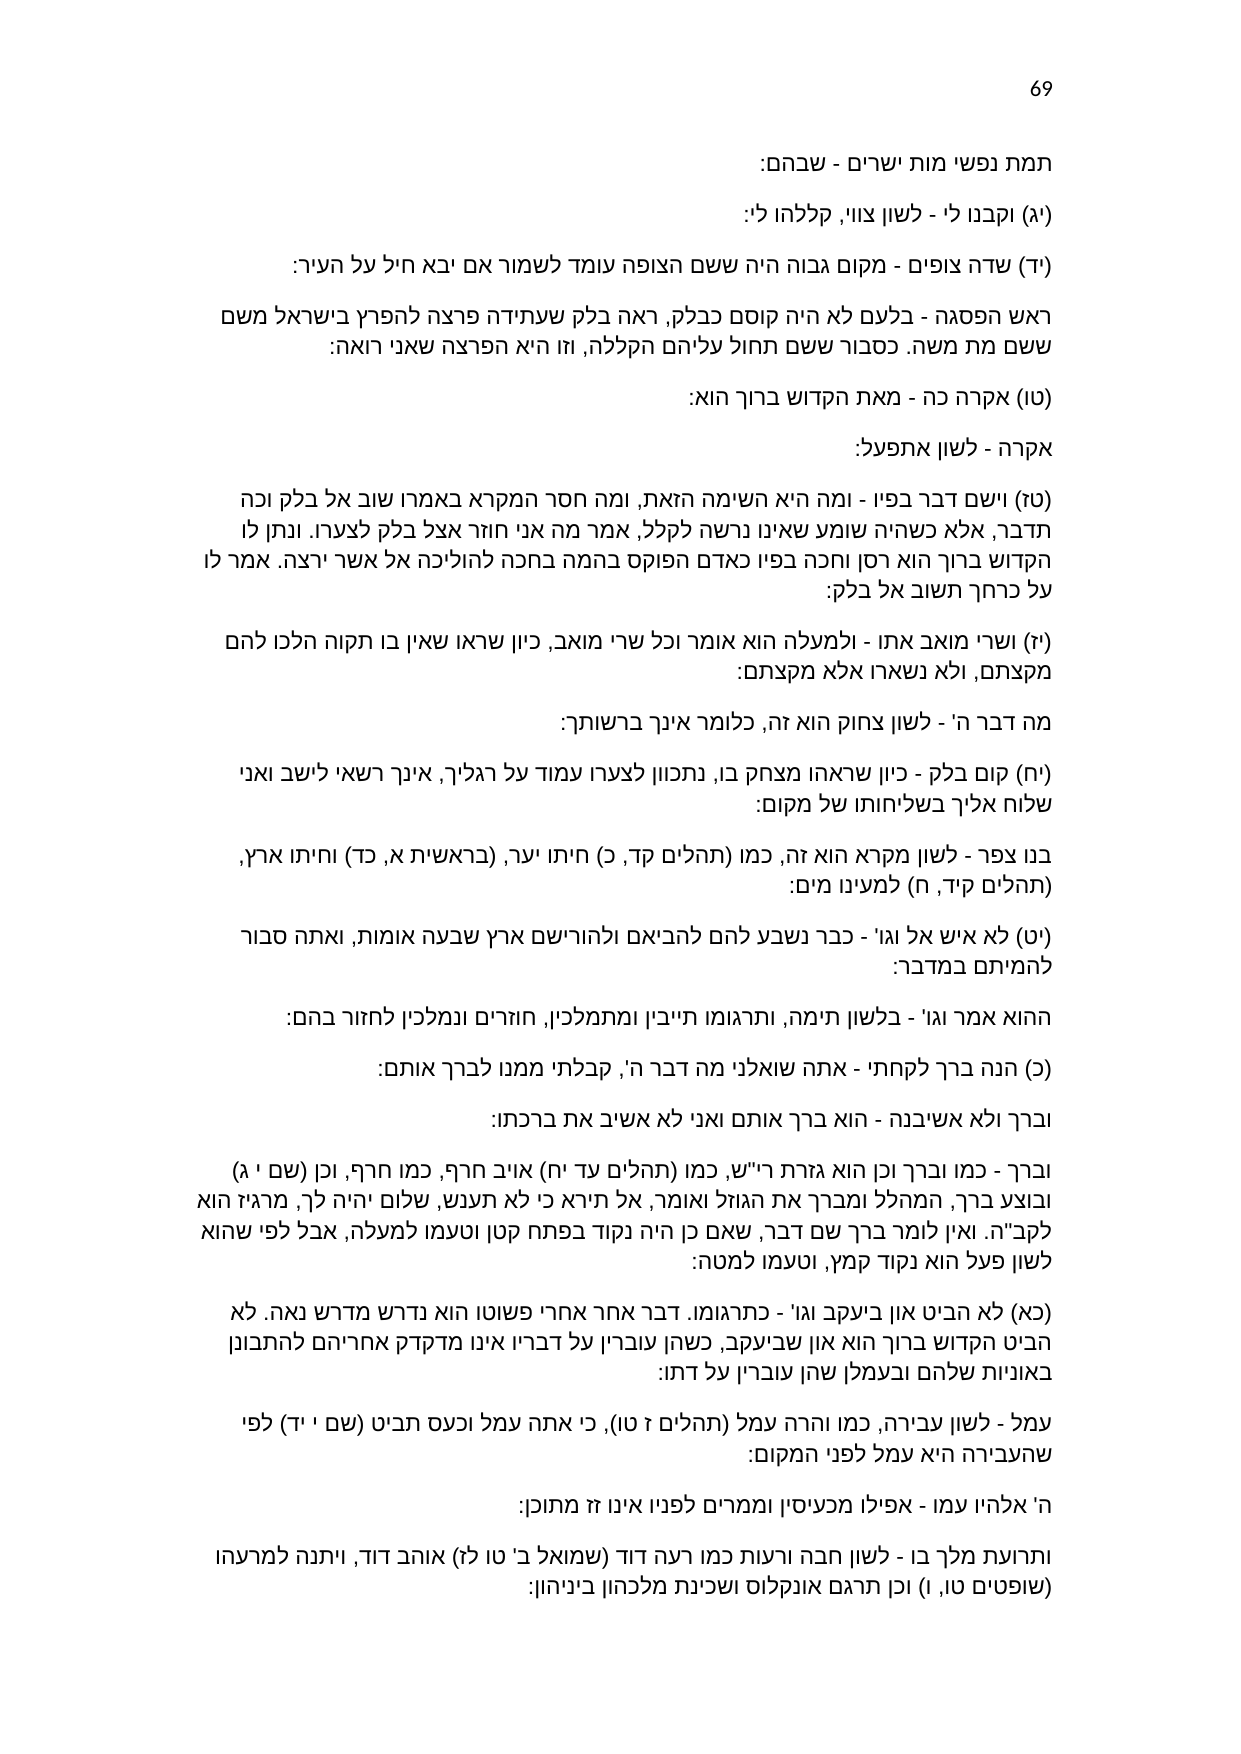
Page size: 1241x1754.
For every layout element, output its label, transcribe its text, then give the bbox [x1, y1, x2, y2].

text (יד) שדה צופים - מקום גבוה היה ששם הצופה עומד לשמור אם יבא חיל על העיר: [187, 252, 1053, 278]
text (כא) לא הביט און ביעקב וגו' - כתרגומו. דבר אחר אחרי פשוטו הוא נדרש מדרש נאה. לא הביט הקדוש ברוך הוא און שביעקב, כשהן עוברין על דבריו אינו מדקדק אחריהם להתבונן באוניות שלהם ובעמלן שהן עוברין על דתו: [187, 1299, 1053, 1386]
text עמל - לשון עבירה, כמו והרה עמל (תהלים ז טו), כי אתה עמל וכעס תביט (שם י יד) לפי שהעבירה היא עמל לפני המקום: [187, 1410, 1053, 1467]
text תמת נפשי מות ישרים - שבהם: [187, 150, 1053, 176]
text ראש הפסגה - בלעם לא היה קוסם כבלק, ראה בלק שעתידה פרצה להפרץ בישראל משם ששם מת משה. כסבור ששם תחול עליהם הקללה, וזו היא הפרצה שאני רואה: [187, 303, 1053, 360]
text ההוא אמר וגו' - בלשון תימה, ותרגומו תייבין ומתמלכין, חוזרים ונמלכין לחזור בהם: [187, 1004, 1053, 1031]
text אקרה - לשון אתפעל: [187, 435, 1053, 462]
text מה דבר ה' - לשון צחוק הוא זה, כלומר אינך ברשותך: [187, 709, 1053, 736]
text (טז) וישם דבר בפיו - ומה היא השימה הזאת, ומה חסר המקרא באמרו שוב אל בלק וכה תדבר, אלא כשהיה שומע שאינו נרשה לקלל, אמר מה אני חוזר אצל בלק לצערו. ונתן לו הקדוש ברוך הוא רסן וחכה בפיו כאדם הפוקס בהמה בחכה להוליכה אל אשר ירצה. אמר לו על כרחך תשוב אל בלק: [187, 486, 1053, 603]
text וברך ולא אשיבנה - הוא ברך אותם ואני לא אשיב את ברכתו: [187, 1106, 1053, 1133]
text (יט) לא איש אל וגו' - כבר נשבע להם להביאם ולהורישם ארץ שבעה אומות, ואתה סבור להמיתם במדבר: [187, 923, 1053, 979]
text ותרועת מלך בו - לשון חבה ורעות כמו רעה דוד (שמואל ב' טו לז) אוהב דוד, ויתנה למרעהו (שופטים טו, ו) וכן תרגם אונקלוס ושכינת מלכהון ביניהון: [187, 1543, 1053, 1599]
text וברך - כמו וברך וכן הוא גזרת רי"ש, כמו (תהלים עד יח) אויב חרף, כמו חרף, וכן (שם י ג) ובוצע ברך, המהלל ומברך את הגוזל ואומר, אל תירא כי לא תענש, שלום יהיה לך, מרגיז הוא לקב"ה. ואין לומר ברך שם דבר, שאם כן היה נקוד בפתח קטן וטעמו למעלה, אבל לפי שהוא לשון פעל הוא נקוד קמץ, וטעמו למטה: [187, 1157, 1053, 1274]
text (כ) הנה ברך לקחתי - אתה שואלני מה דבר ה', קבלתי ממנו לברך אותם: [187, 1055, 1053, 1082]
text בנו צפר - לשון מקרא הוא זה, כמו (תהלים קד, כ) חיתו יער, (בראשית א, כד) וחיתו ארץ, (תהלים קיד, ח) למעינו מים: [187, 842, 1053, 898]
text (יג) וקבנו לי - לשון צווי, קללהו לי: [187, 201, 1053, 227]
text (טו) אקרה כה - מאת הקדוש ברוך הוא: [187, 384, 1053, 411]
text ה' אלהיו עמו - אפילו מכעיסין וממרים לפניו אינו זז מתוכן: [187, 1492, 1053, 1518]
text (יז) ושרי מואב אתו - ולמעלה הוא אומר וכל שרי מואב, כיון שראו שאין בו תקוה הלכו להם מקצתם, ולא נשארו אלא מקצתם: [187, 628, 1053, 685]
text (יח) קום בלק - כיון שראהו מצחק בו, נתכוון לצערו עמוד על רגליך, אינך רשאי לישב ואני שלוח אליך בשליחותו של מקום: [187, 760, 1053, 817]
